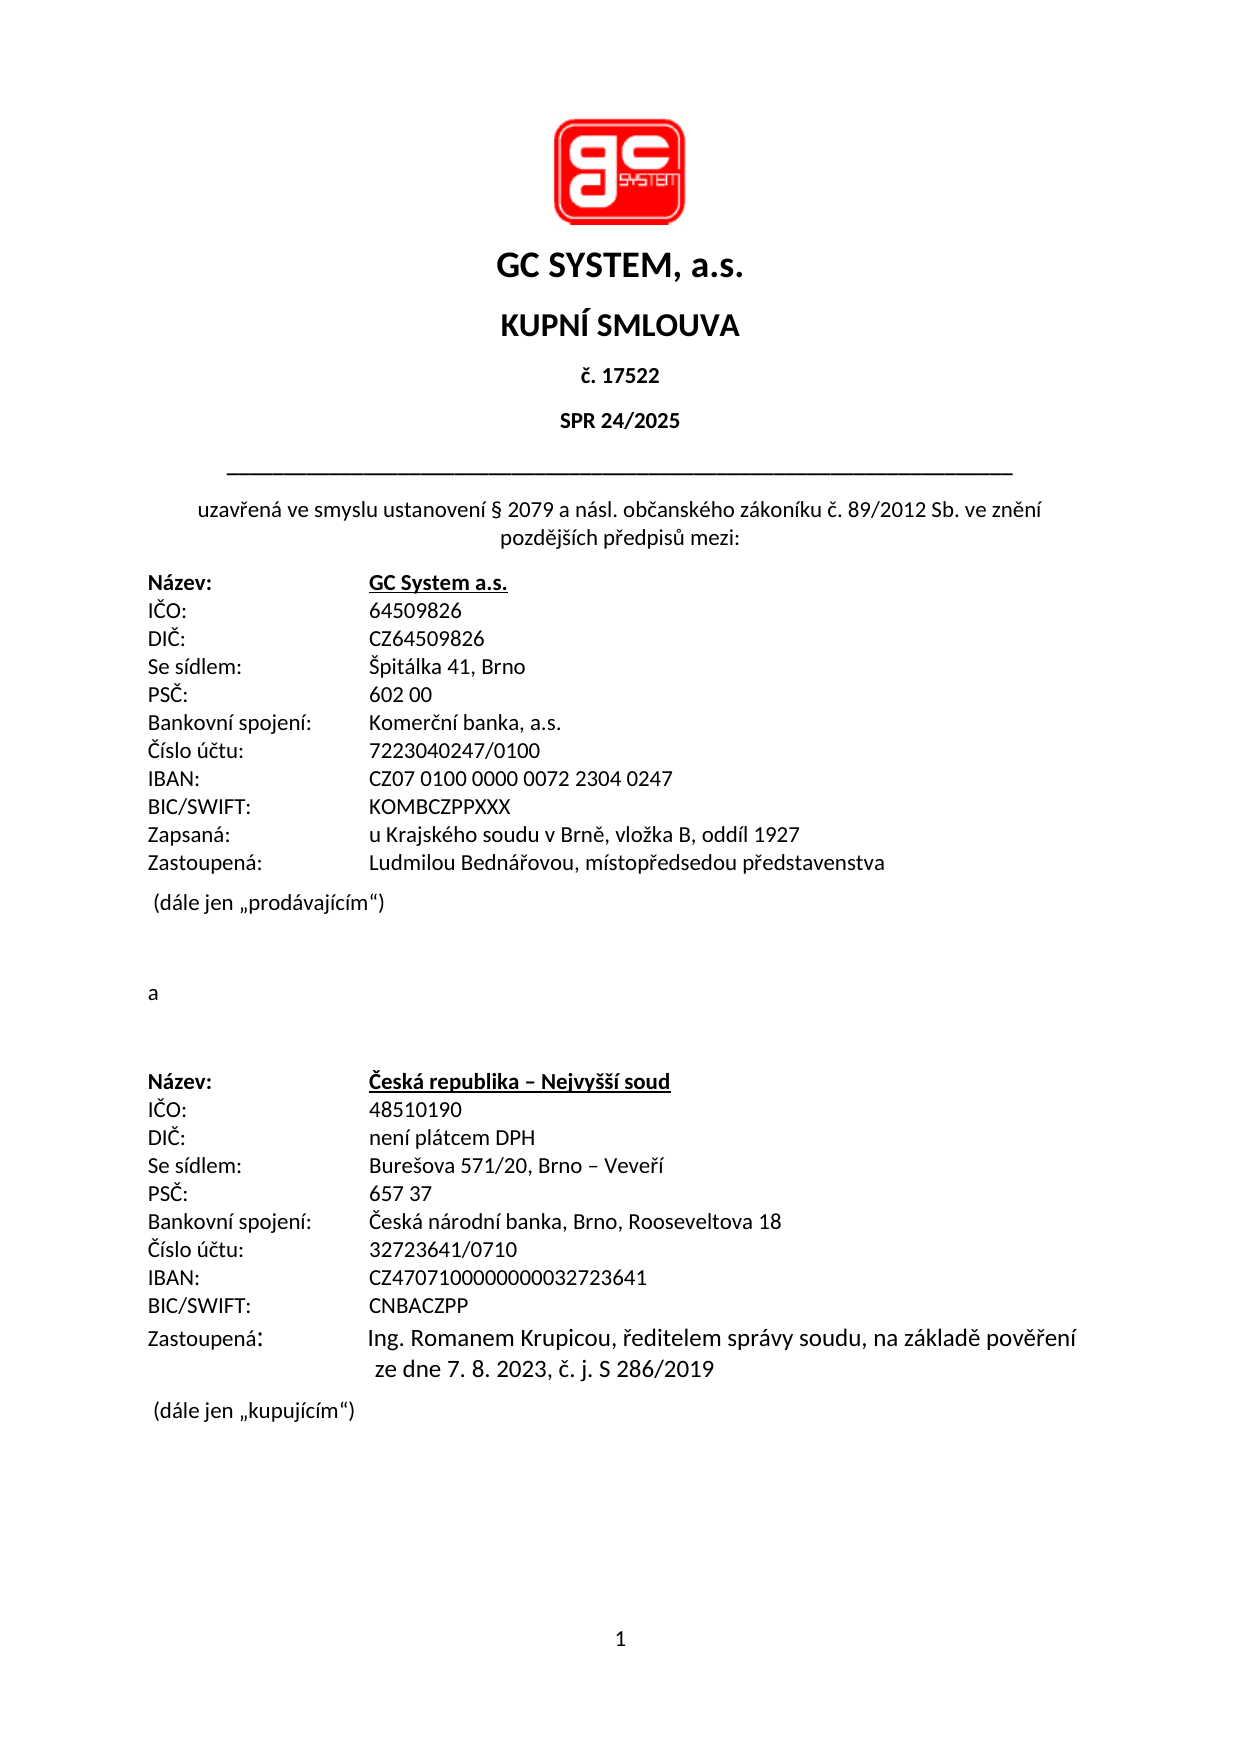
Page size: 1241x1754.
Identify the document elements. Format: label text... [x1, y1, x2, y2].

text PSČ: 602 00 [148, 680, 1093, 708]
text Zapsaná: u Krajského soudu v Brně, vložka B, oddíl 1927 [148, 820, 1093, 848]
text č. 17522 [148, 361, 1093, 389]
text IBAN: CZ4707100000000032723641 [148, 1263, 1093, 1291]
text PSČ: 657 37 [148, 1179, 1093, 1207]
text DIČ: není plátcem DPH [148, 1123, 1093, 1151]
text BIC/SWIFT: CNBACZPP [148, 1291, 1093, 1319]
text IČO: 48510190 [148, 1095, 1093, 1123]
text Zastoupená: Ludmilou Bednářovou, místopředsedou představenstva [148, 848, 1093, 876]
text uzavřená ve smyslu ustanovení § 2079 a násl. občanského zákoníku č. 89/2012 Sb. ve znění pozdějších předpisů mezi: [148, 495, 1093, 551]
text BIC/SWIFT: KOMBCZPPXXX [148, 792, 1093, 820]
text (dále jen „kupujícím“) [148, 1397, 1093, 1424]
text ze dne 7. 8. 2023, č. j. S 286/2019 [369, 1353, 1093, 1384]
text Název: GC System a.s. [148, 568, 1093, 596]
text GC SYSTEM, a.s. [148, 241, 1093, 287]
text Číslo účtu: 7223040247/0100 [148, 736, 1093, 764]
text IBAN: CZ07 0100 0000 0072 2304 0247 [148, 764, 1093, 792]
text Se sídlem: Špitálka 41, Brno [148, 652, 1093, 680]
text _____________________________________________________________________ [148, 450, 1093, 478]
text Zastoupená: Ing. Romanem Krupicou, ředitelem správy soudu, na základě pověření [148, 1319, 1093, 1353]
text Bankovní spojení: Komerční banka, a.s. [148, 708, 1093, 736]
text DIČ: CZ64509826 [148, 624, 1093, 652]
text IČO: 64509826 [148, 596, 1093, 624]
text KUPNÍ SMLOUVA [148, 304, 1093, 344]
text a [148, 978, 1093, 1006]
text Bankovní spojení: Česká národní banka, Brno, Rooseveltova 18 [148, 1207, 1093, 1235]
text Se sídlem: Burešova 571/20, Brno – Veveří [148, 1151, 1093, 1179]
text SPR 24/2025 [148, 406, 1093, 434]
text Číslo účtu: 32723641/0710 [148, 1235, 1093, 1263]
text Název: Česká republika – Nejvyšší soud [148, 1067, 1093, 1095]
text (dále jen „prodávajícím“) [148, 888, 1093, 917]
